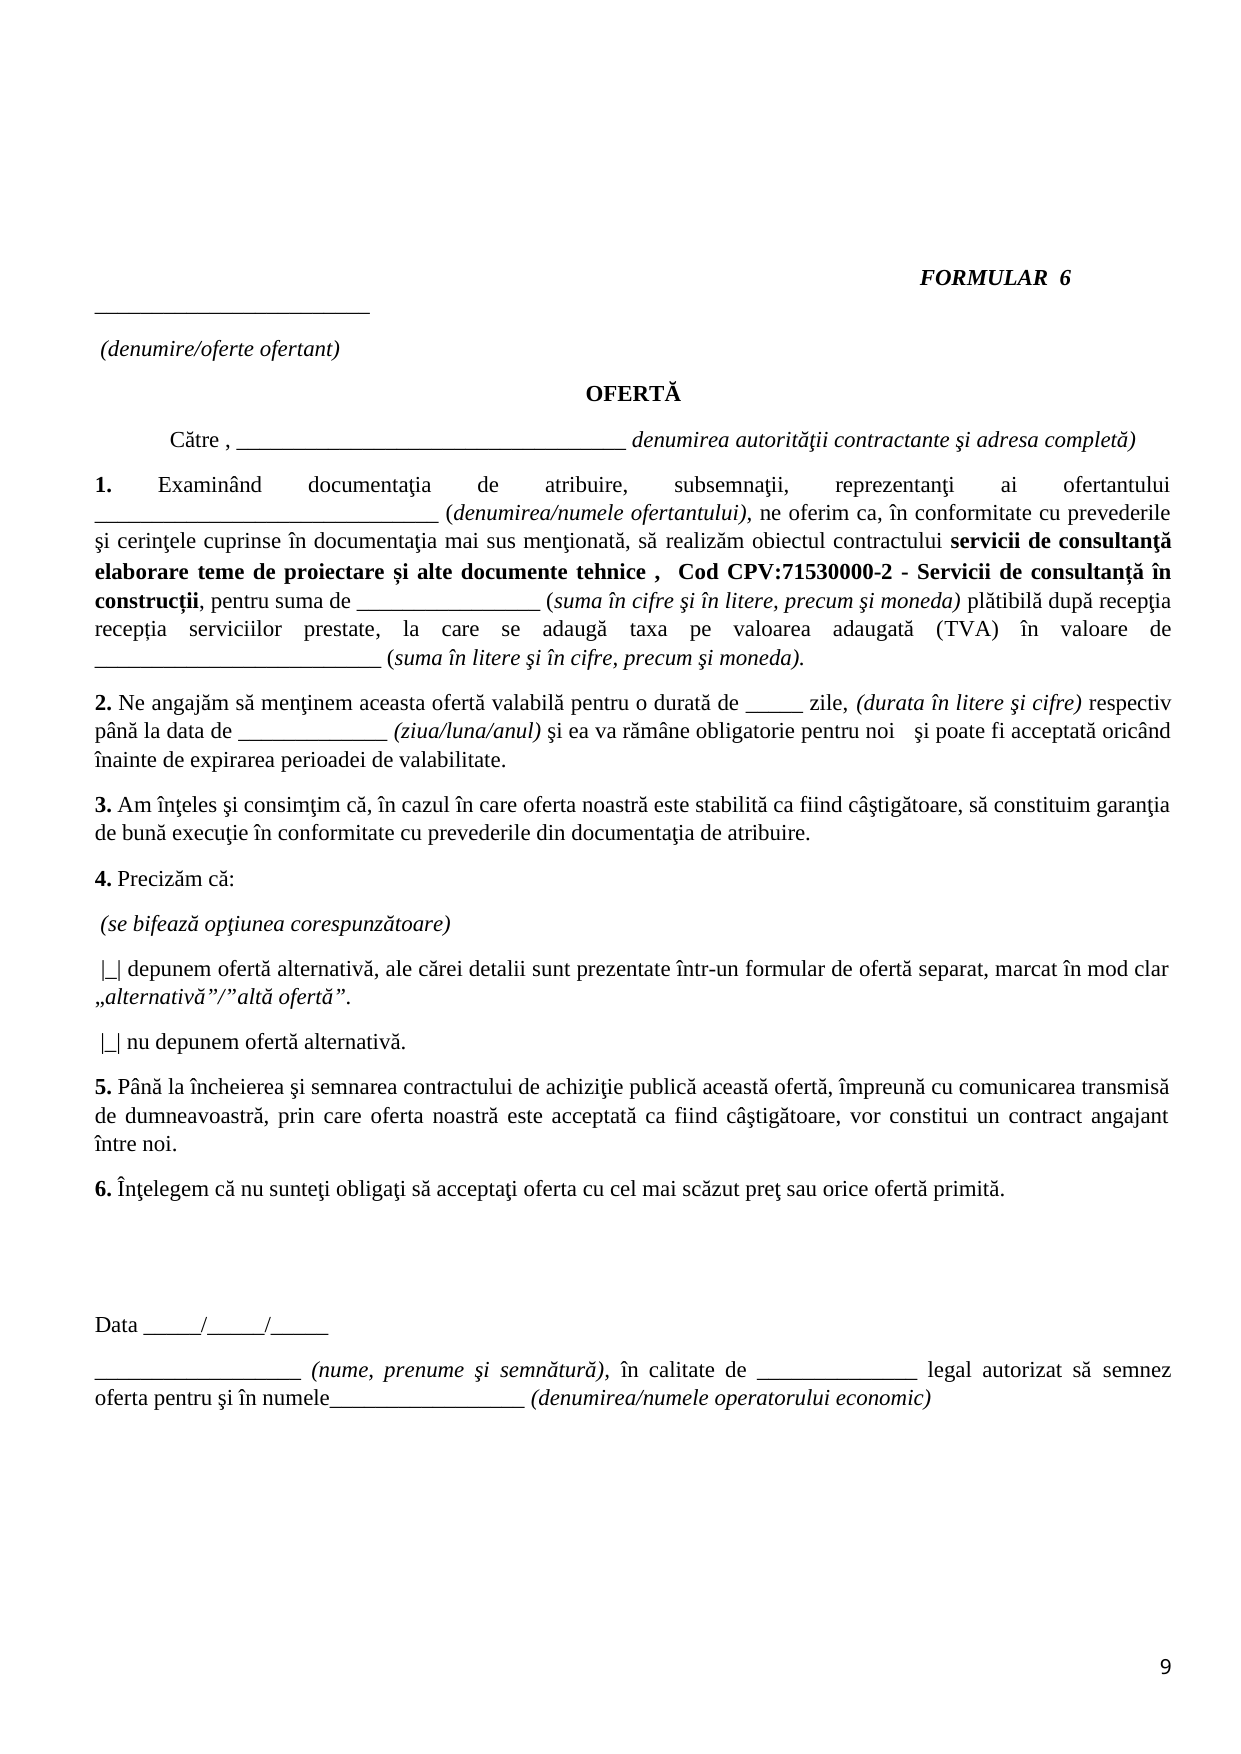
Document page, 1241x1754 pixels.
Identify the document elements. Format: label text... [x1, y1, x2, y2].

text __________________ (nume, prenume şi semnătură), în calitate de ______________ legal autorizat să semnez oferta pentru şi în numele_________________ (denumirea/numele operatorului economic) [94, 1356, 1172, 1411]
text 1. Examinând documentaţia de atribuire, subsemnaţii, reprezentanţi ai ofertantului ______________________________ (denumirea/numele ofertantului), ne oferim ca, în conformitate cu prevederile şi cerinţele cuprinse în documentaţia mai sus menţionată, să realizăm obiectul contractului servicii de consultanţă elaborare teme de proiectare și alte documente tehnice , Cod CPV:71530000-2 - Servicii de consultanță în construcții, pentru suma de ________________ (suma în cifre şi în litere, precum şi moneda) plătibilă după recepţia recepția serviciilor prestate, la care se adaugă taxa pe valoarea adaugată (TVA) în valoare de _________________________ (suma în litere şi în cifre, precum şi moneda). [94, 471, 1172, 670]
text ________________________ [94, 290, 1172, 317]
text 6. Înţelegem că nu sunteţi obligaţi să acceptaţi oferta cu cel mai scăzut preţ sau orice ofertă primită. [94, 1175, 1172, 1202]
text |_| nu depunem ofertă alternativă. [94, 1028, 1172, 1055]
text 5. Până la încheierea şi semnarea contractului de achiziţie publică această ofertă, împreună cu comunicarea transmisă de dumneavoastră, prin care oferta noastră este acceptată ca fiind câştigătoare, vor constitui un contract angajant între noi. [94, 1073, 1172, 1157]
text Data _____/_____/_____ [94, 1311, 1172, 1337]
text FORMULAR 6 [844, 264, 1172, 290]
text (se bifează opţiunea corespunzătoare) [94, 910, 1172, 936]
text 4. Precizăm că: [94, 864, 1172, 891]
text 2. Ne angajăm să menţinem aceasta ofertă valabilă pentru o durată de _____ zile, (durata în litere şi cifre) respectiv până la data de _____________ (ziua/luna/anul) şi ea va rămâne obligatorie pentru noi şi poate fi acceptată oricând înainte de expirarea perioadei de valabilitate. [94, 689, 1172, 772]
text (denumire/oferte ofertant) [94, 335, 1172, 362]
text 3. Am înţeles şi consimţim că, în cazul în care oferta noastră este stabilită ca fiind câştigătoare, să constituim garanţia de bună execuţie în conformitate cu prevederile din documentaţia de atribuire. [94, 791, 1172, 846]
text |_| depunem ofertă alternativă, ale cărei detalii sunt prezentate într-un formular de ofertă separat, marcat în mod clar „alternativă”/”altă ofertă”. [94, 955, 1172, 1009]
text Către , __________________________________ denumirea autorităţii contractante şi adresa completă) [94, 426, 1172, 452]
text OFERTĂ [94, 381, 1172, 407]
